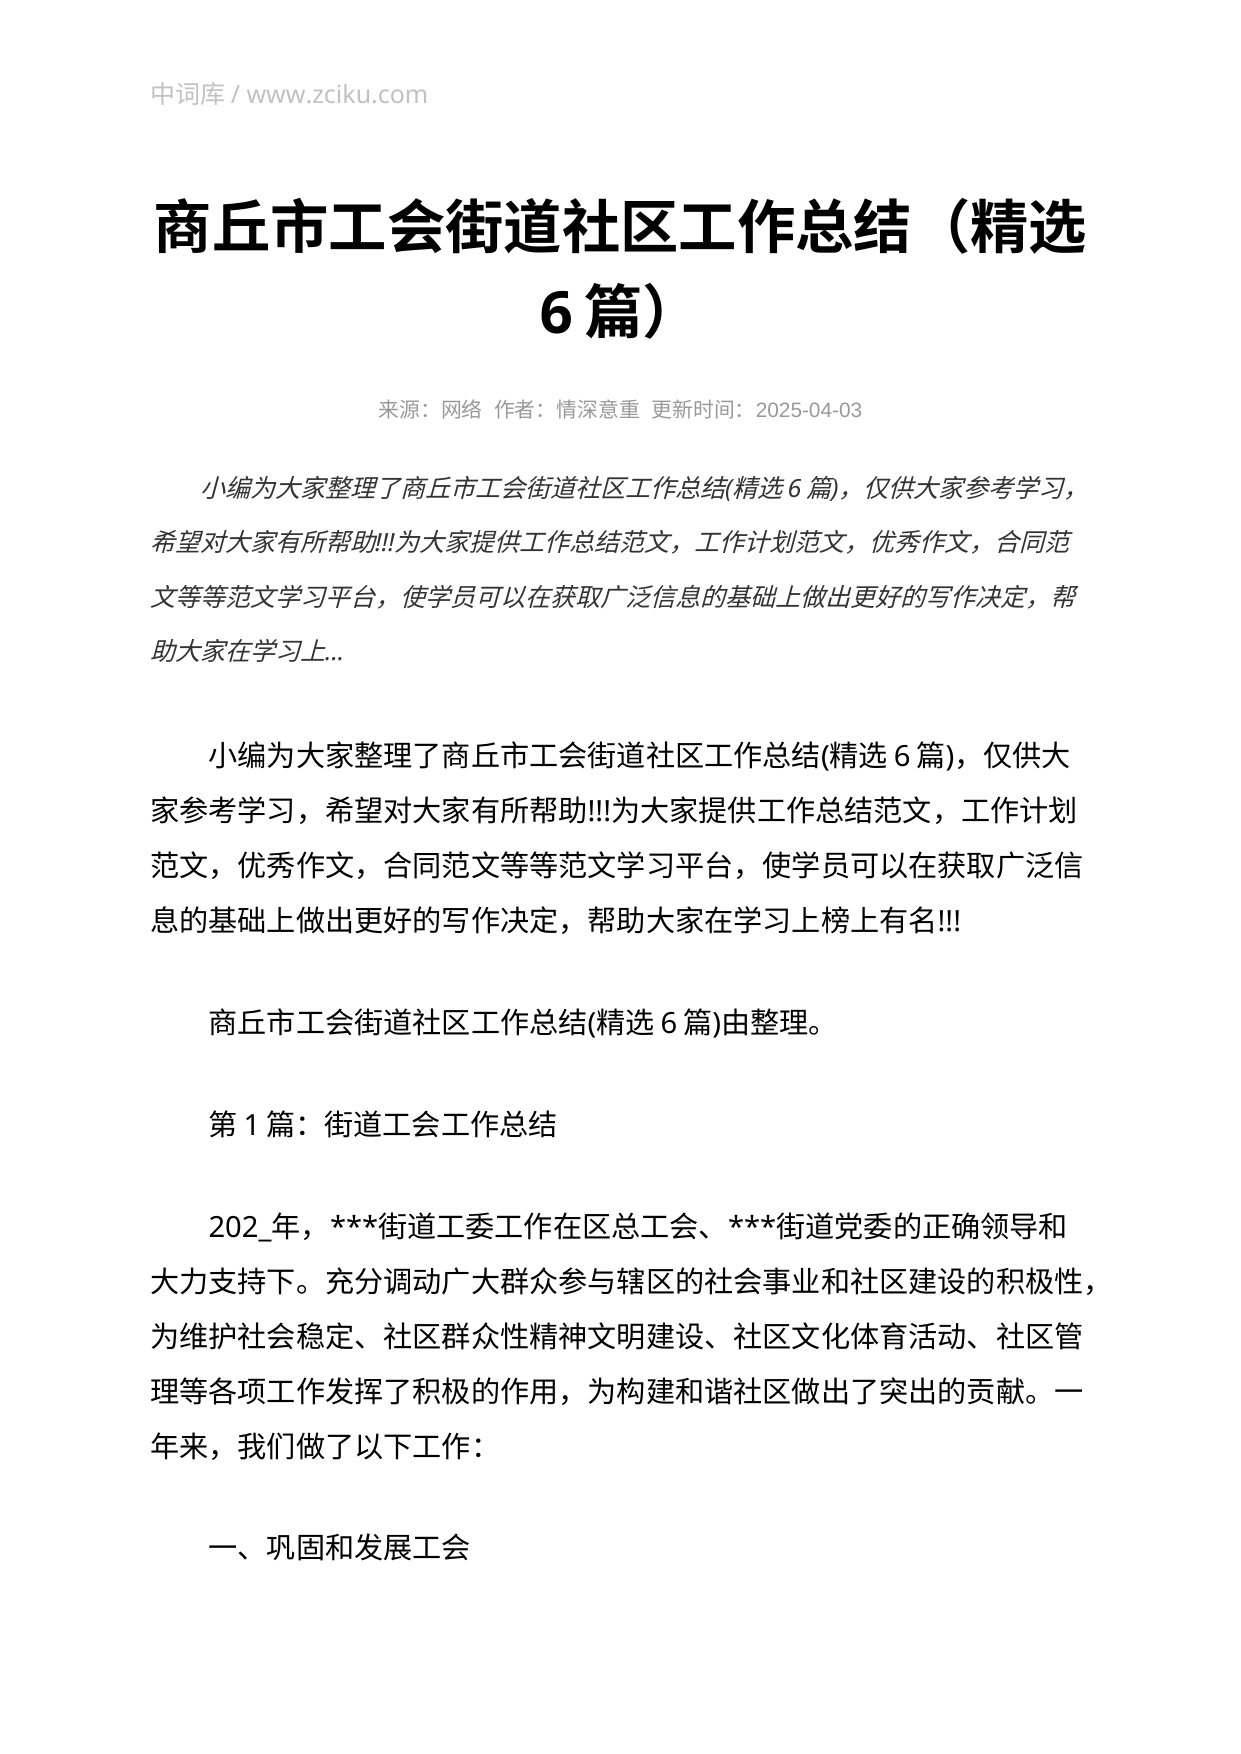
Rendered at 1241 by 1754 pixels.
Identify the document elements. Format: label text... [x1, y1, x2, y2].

text 来源：网络 作者：情深意重 更新时间：2025-04-03 [150, 397, 1090, 421]
text 商丘市工会街道社区工作总结(精选6篇)由整理。 [150, 999, 1090, 1042]
text 第1篇：街道工会工作总结 [150, 1101, 1090, 1144]
text 一、巩固和发展工会 [150, 1525, 1090, 1567]
text 202_年，***街道工委工作在区总工会、***街道党委的正确领导和大力支持下。充分调动广大群众参与辖区的社会事业和社区建设的积极性，为维护社会稳定、社区群众性精神文明建设、社区文化体育活动、社区管理等各项工作发挥了积极的作用，为构建和谐社区做出了突出的贡献。一年来，我们做了以下工作： [150, 1203, 1090, 1465]
subtitle 商丘市工会街道社区工作总结（精选6篇） [150, 181, 1090, 351]
text 小编为大家整理了商丘市工会街道社区工作总结(精选6篇)，仅供大家参考学习，希望对大家有所帮助!!!为大家提供工作总结范文，工作计划范文，优秀作文，合同范文等等范文学习平台，使学员可以在获取广泛信息的基础上做出更好的写作决定，帮助大家在学习上榜上有名!!! [150, 733, 1090, 940]
text 小编为大家整理了商丘市工会街道社区工作总结(精选6篇)，仅供大家参考学习，希望对大家有所帮助!!!为大家提供工作总结范文，工作计划范文，优秀作文，合同范文等等范文学习平台，使学员可以在获取广泛信息的基础上做出更好的写作决定，帮助大家在学习上... [150, 468, 1090, 668]
